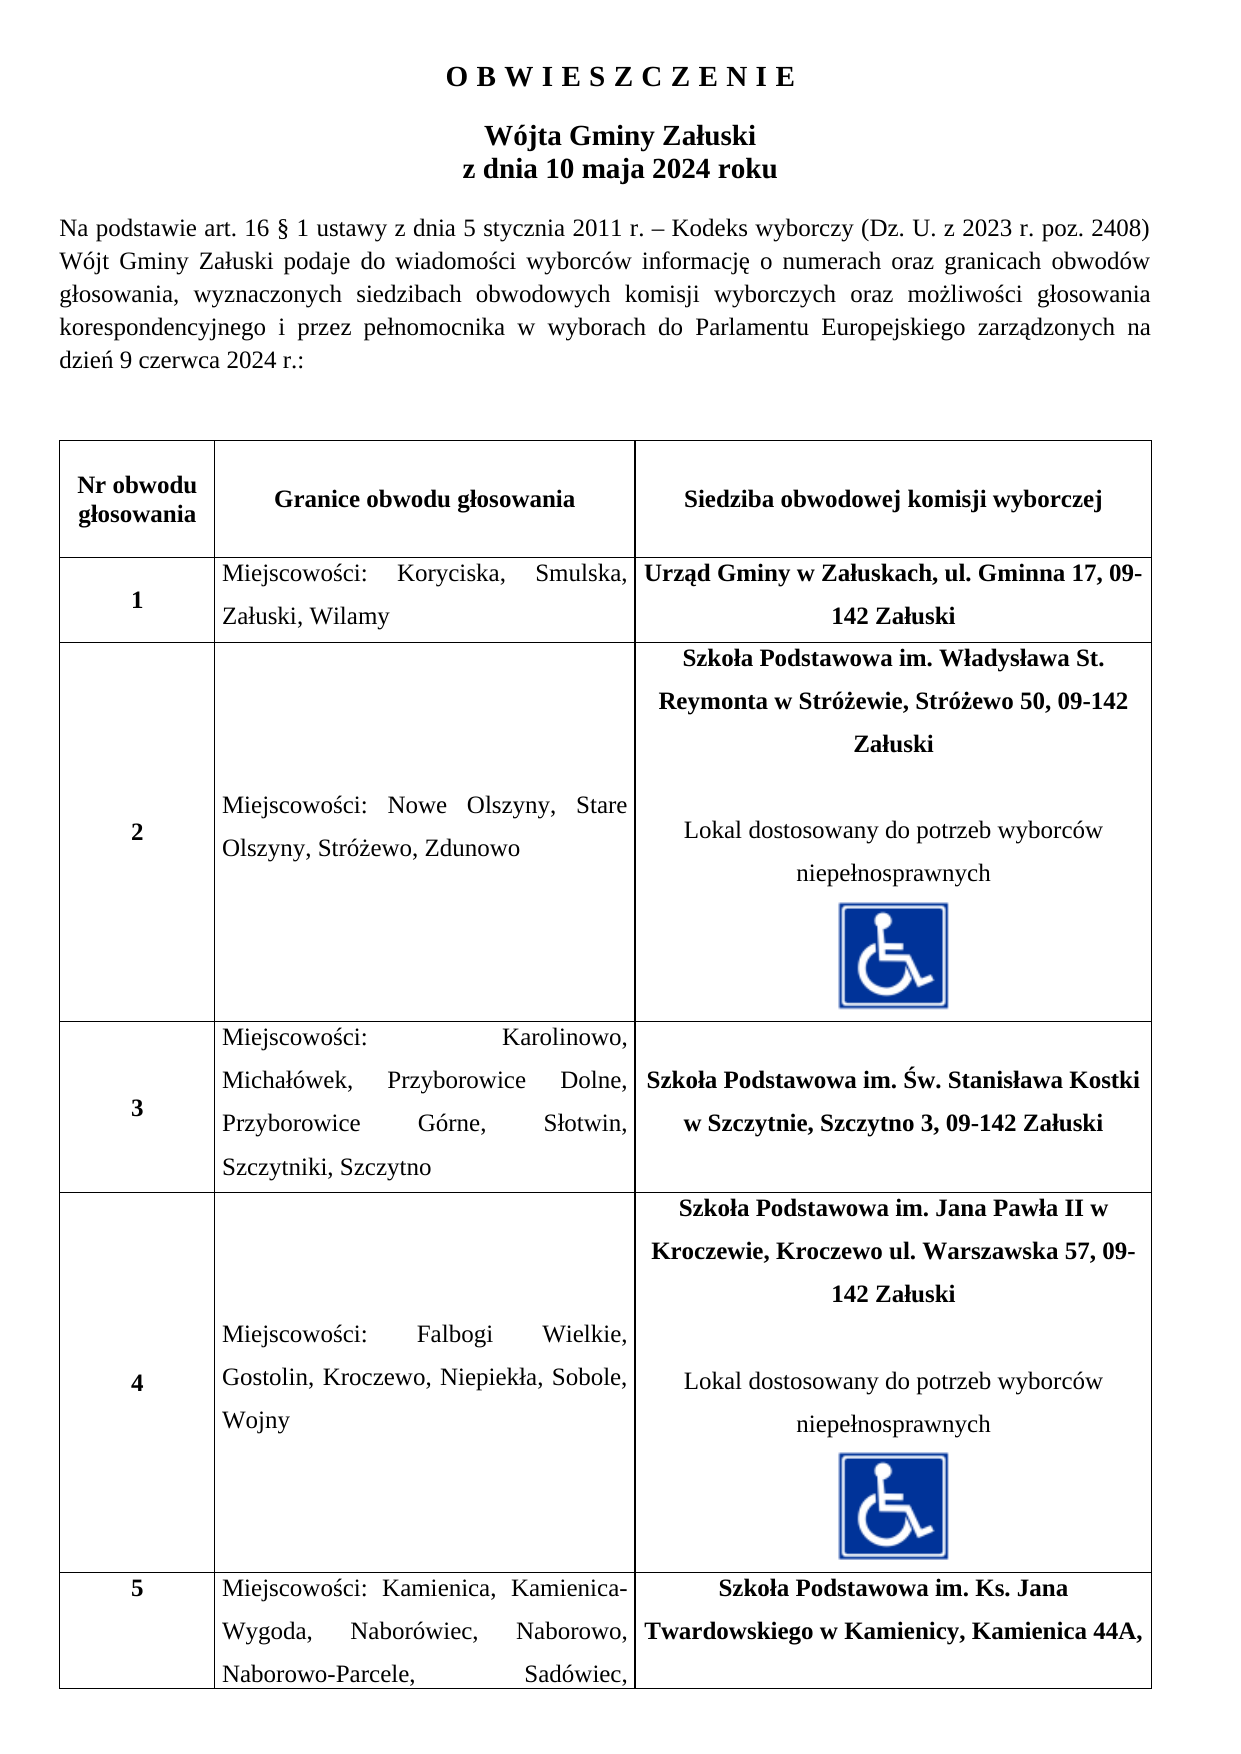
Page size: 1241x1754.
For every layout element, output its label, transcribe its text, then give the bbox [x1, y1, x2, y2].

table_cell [215, 1573, 634, 1688]
table_cell 3 [60, 1022, 214, 1192]
table_cell 1 [60, 558, 214, 642]
table_cell Miejscowości: Karolinowo, Michałówek, Przyborowice Dolne, Przyborowice Górne, Słotwin, Szczytniki, Szczytno [215, 1022, 634, 1192]
text Na podstawie art. 16 § 1 ustawy z dnia 5 stycznia 2011 r. – Kodeks wyborczy (Dz. U. z 2023 r. poz. 2408) Wójt Gminy Załuski podaje do wiadomości wyborców informację o numerach oraz granicach obwodów głosowania, wyznaczonych siedzibach obwodowych komisji wyborczych oraz możliwości głosowania korespondencyjnego i przez pełnomocnika w wyborach do Parlamentu Europejskiego zarządzonych na dzień 9 czerwca 2024 r.: [59, 213, 1152, 374]
table_cell Szkoła Podstawowa im. Św. Stanisława Kostki w Szczytnie, Szczytno 3, 09-142 Załuski [636, 1022, 1151, 1192]
table_header Granice obwodu głosowania [215, 441, 634, 557]
table_cell Urząd Gminy w Załuskach, ul. Gminna 17, 09-142 Załuski [636, 558, 1151, 642]
table_header Nr obwodu głosowania [60, 441, 214, 557]
table_cell Miejscowości: Koryciska, Smulska, Załuski, Wilamy [215, 558, 634, 642]
table_cell Miejscowości: Nowe Olszyny, Stare Olszyny, Stróżewo, Zdunowo [215, 643, 634, 1021]
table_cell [636, 1573, 1151, 1688]
table_cell 4 [60, 1193, 214, 1572]
table_cell 2 [60, 643, 214, 1021]
table_header Siedziba obwodowej komisji wyborczej [636, 441, 1151, 557]
subtitle OBWIESZCZENIE [59, 59, 1181, 93]
table_cell 5 [60, 1573, 214, 1688]
text Wójta Gminy Załuski [59, 118, 1181, 151]
text z dnia 10 maja 2024 roku [59, 151, 1181, 185]
table_cell Szkoła Podstawowa im. Władysława St. Reymonta w Stróżewie, Stróżewo 50, 09-142 Załuski Lokal dostosowany do potrzeb wyborców niepełnosprawnych [636, 643, 1151, 1021]
table_cell Miejscowości: Falbogi Wielkie, Gostolin, Kroczewo, Niepiekła, Sobole, Wojny [215, 1193, 634, 1572]
table_cell Szkoła Podstawowa im. Jana Pawła II w Kroczewie, Kroczewo ul. Warszawska 57, 09-142 Załuski Lokal dostosowany do potrzeb wyborców niepełnosprawnych [636, 1193, 1151, 1572]
